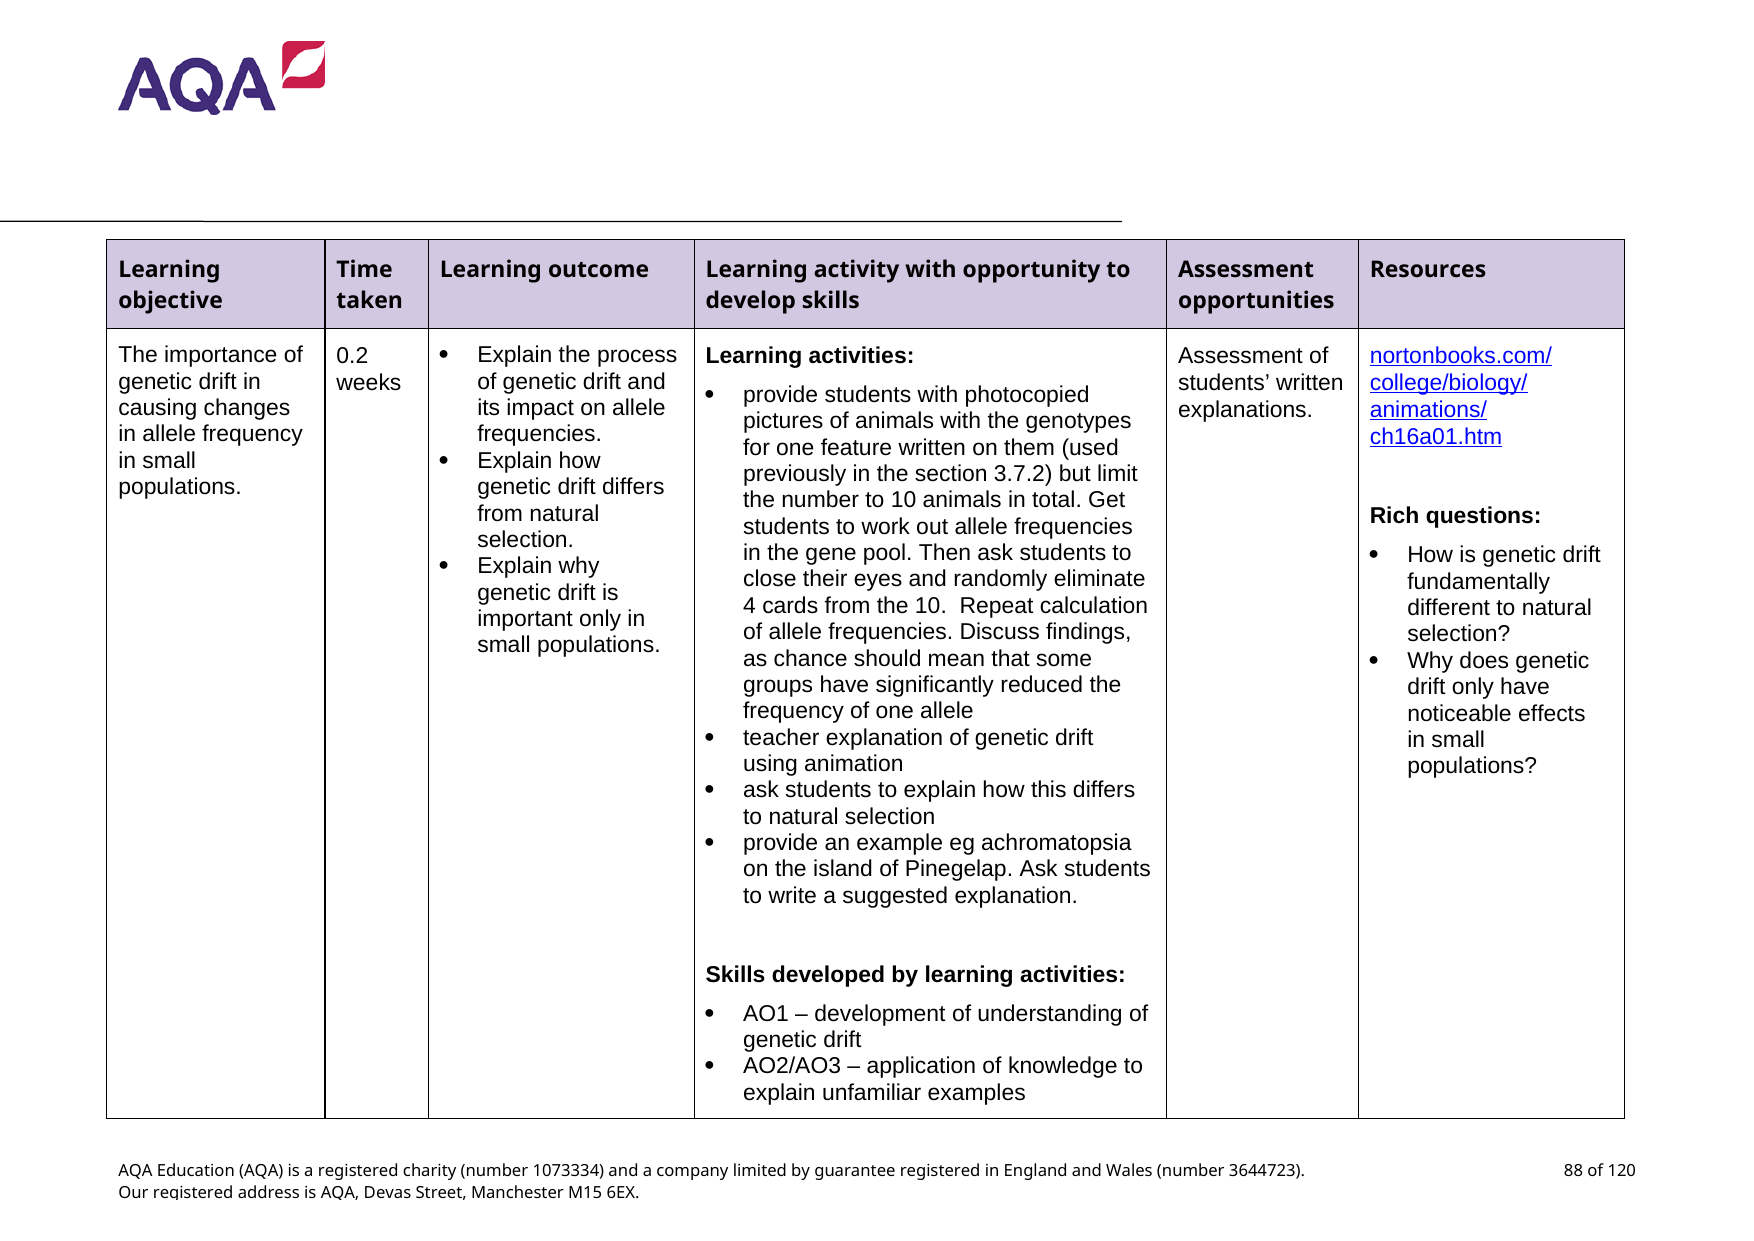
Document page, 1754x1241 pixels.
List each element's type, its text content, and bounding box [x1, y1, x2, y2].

table_header Time taken [326, 240, 428, 328]
table_cell Assessment of students’ written explanations. [1167, 329, 1358, 1118]
table_cell The importance of genetic drift in causing changes in allele frequency in small populations. [107, 329, 324, 1118]
table_header Learning activity with opportunity to develop skills [695, 240, 1166, 328]
picture [118, 41, 325, 115]
table_header Resources [1359, 240, 1624, 328]
table_cell 0.2 weeks [326, 329, 428, 1118]
table_header Learning objective [107, 240, 324, 328]
table_header Learning outcome [429, 240, 694, 328]
table_header Assessment opportunities [1167, 240, 1358, 328]
